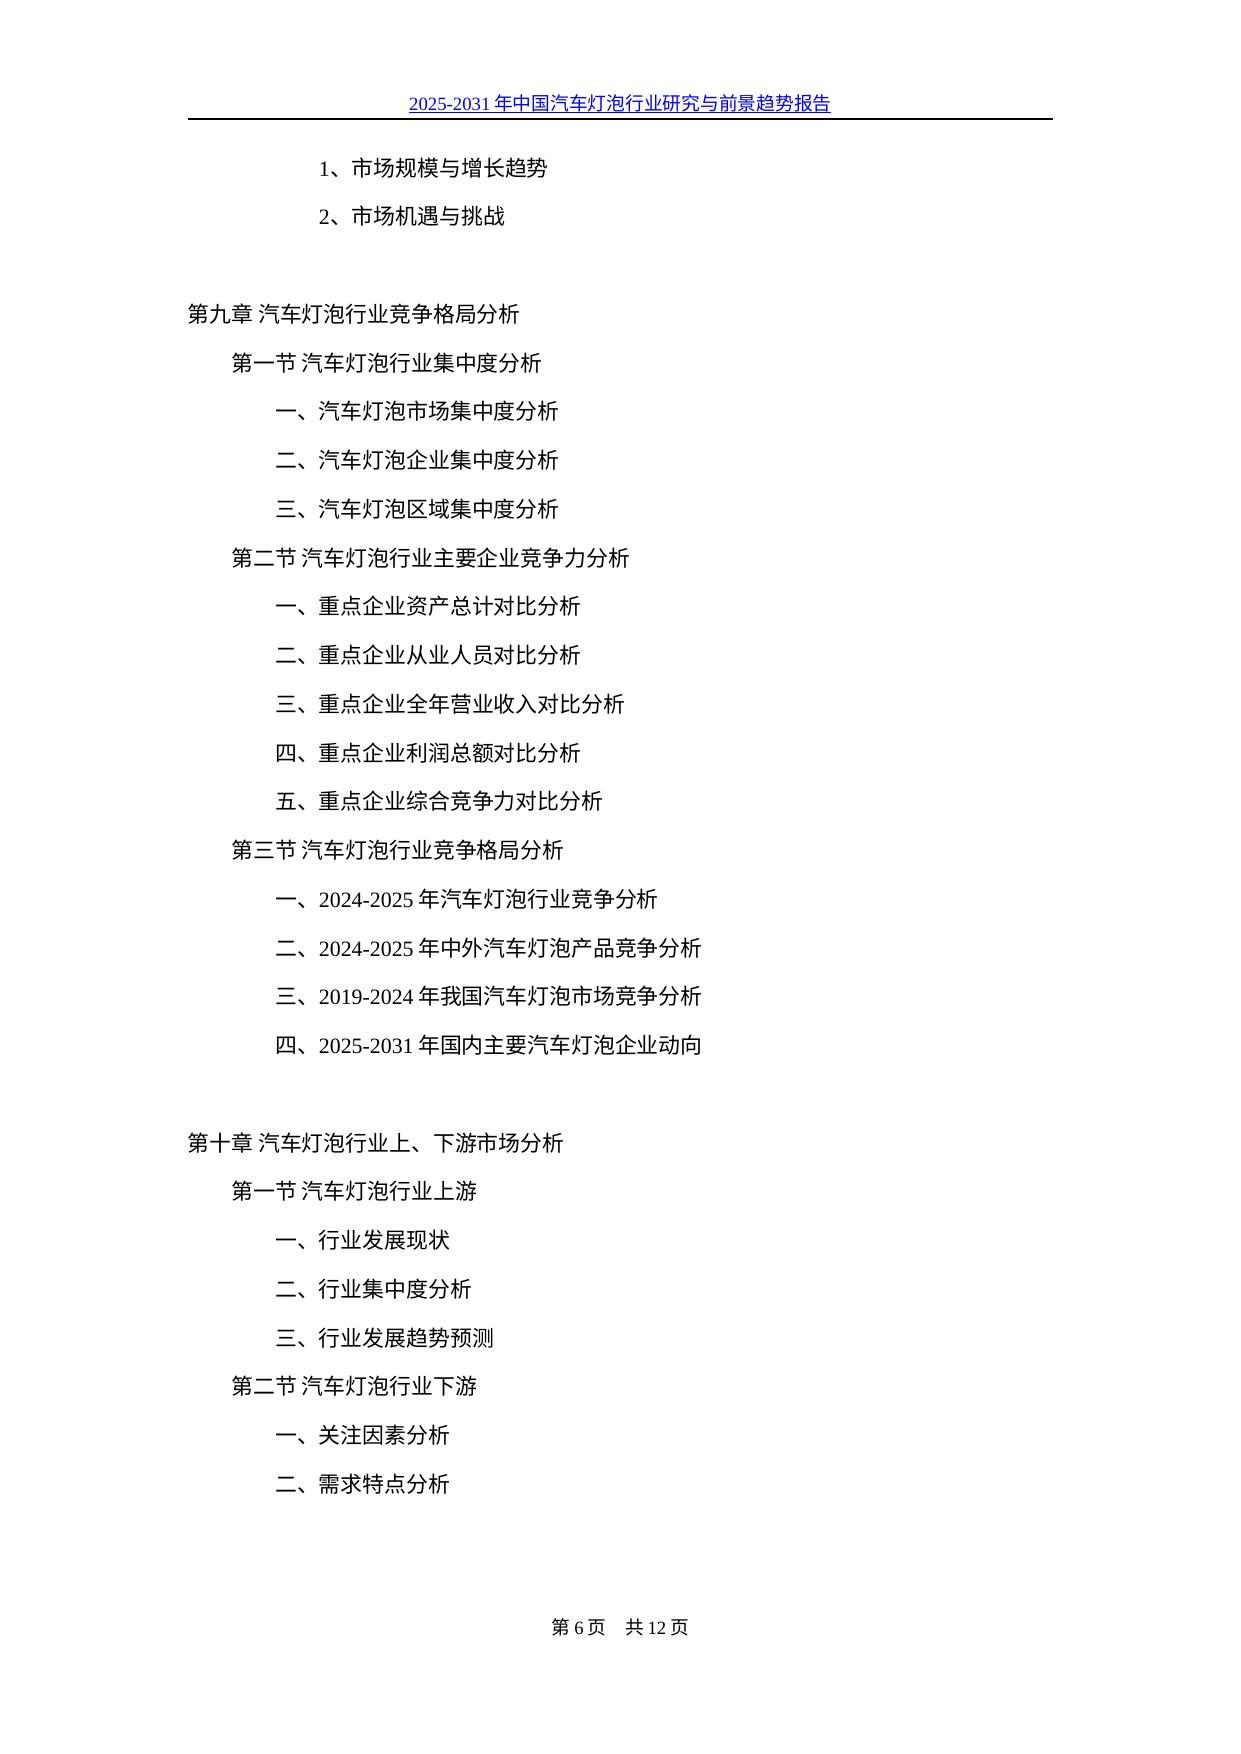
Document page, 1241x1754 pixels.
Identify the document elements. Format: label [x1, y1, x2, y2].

text [187, 150, 1053, 1499]
